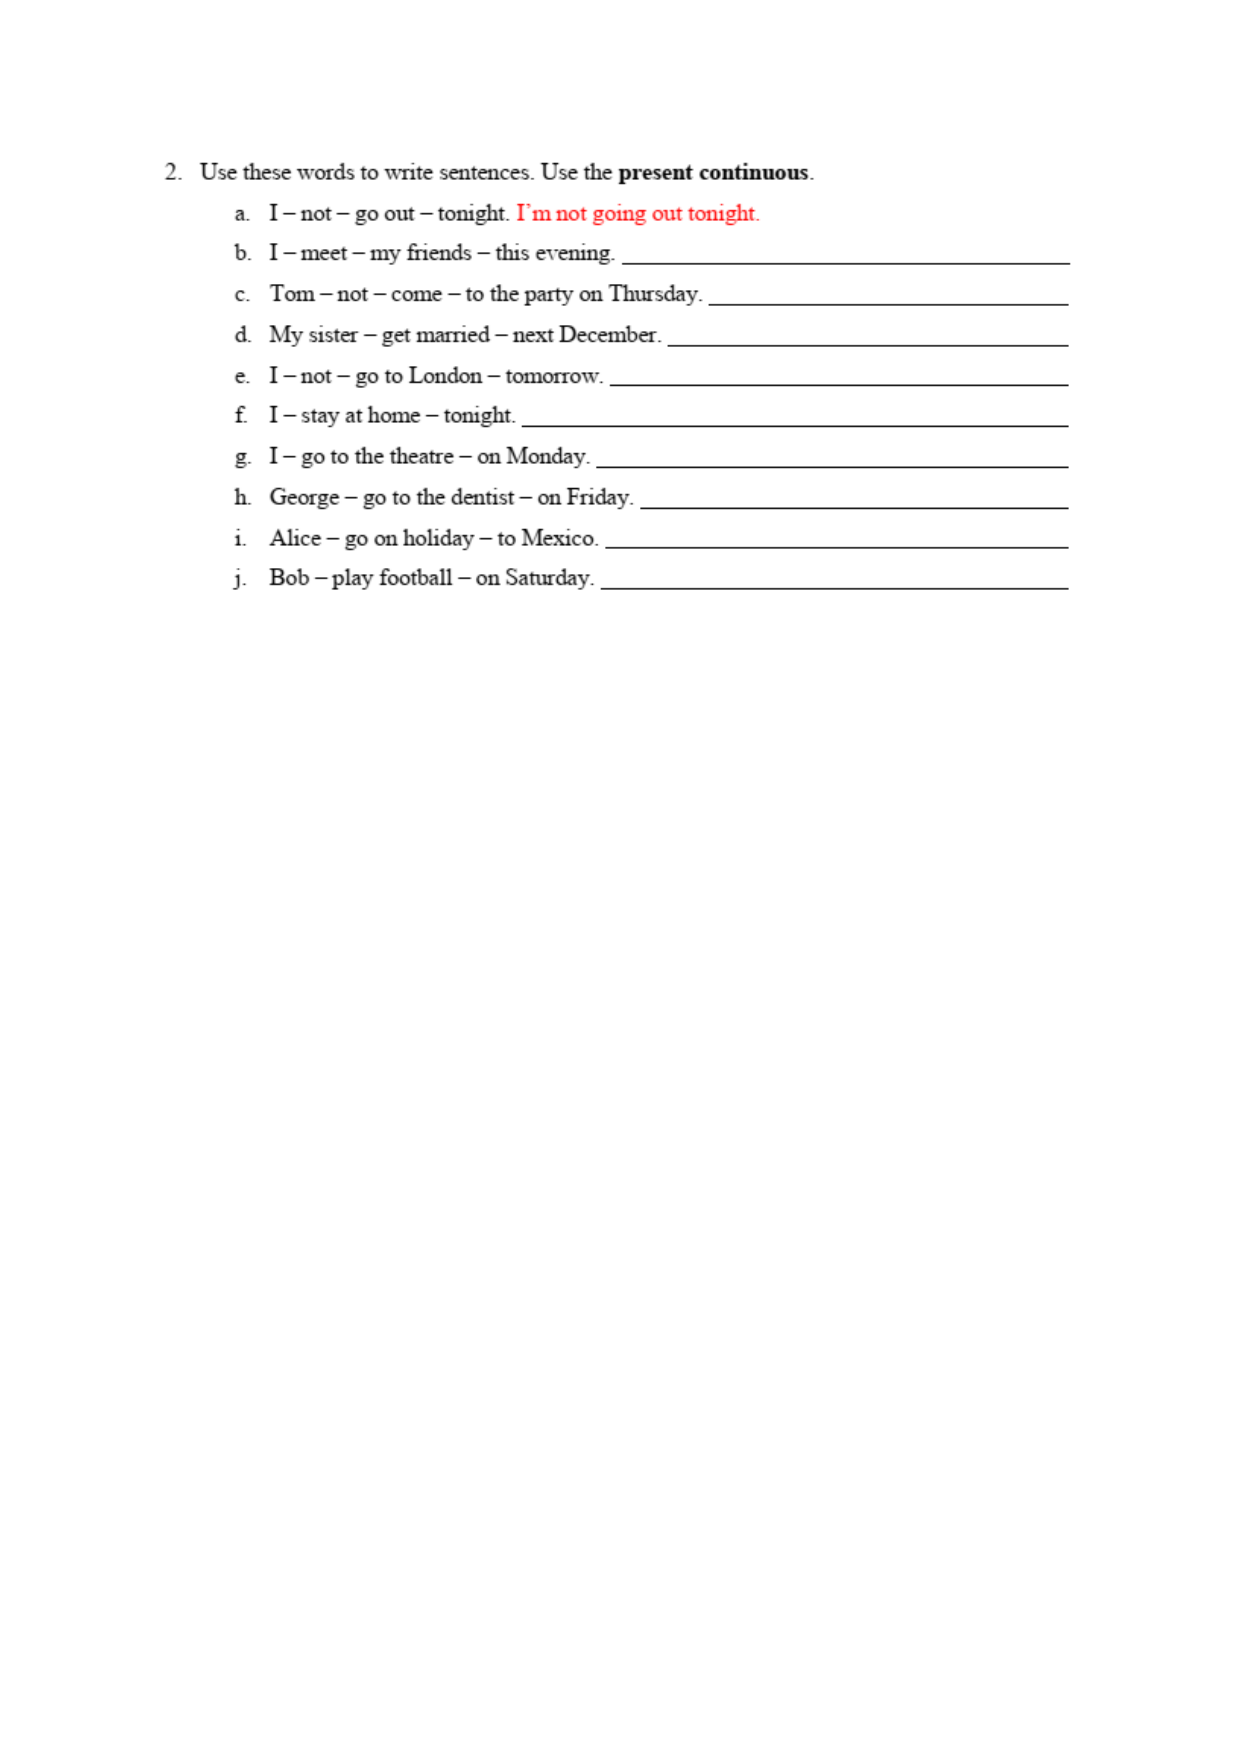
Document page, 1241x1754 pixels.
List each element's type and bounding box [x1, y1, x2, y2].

picture [118, 146, 1157, 602]
